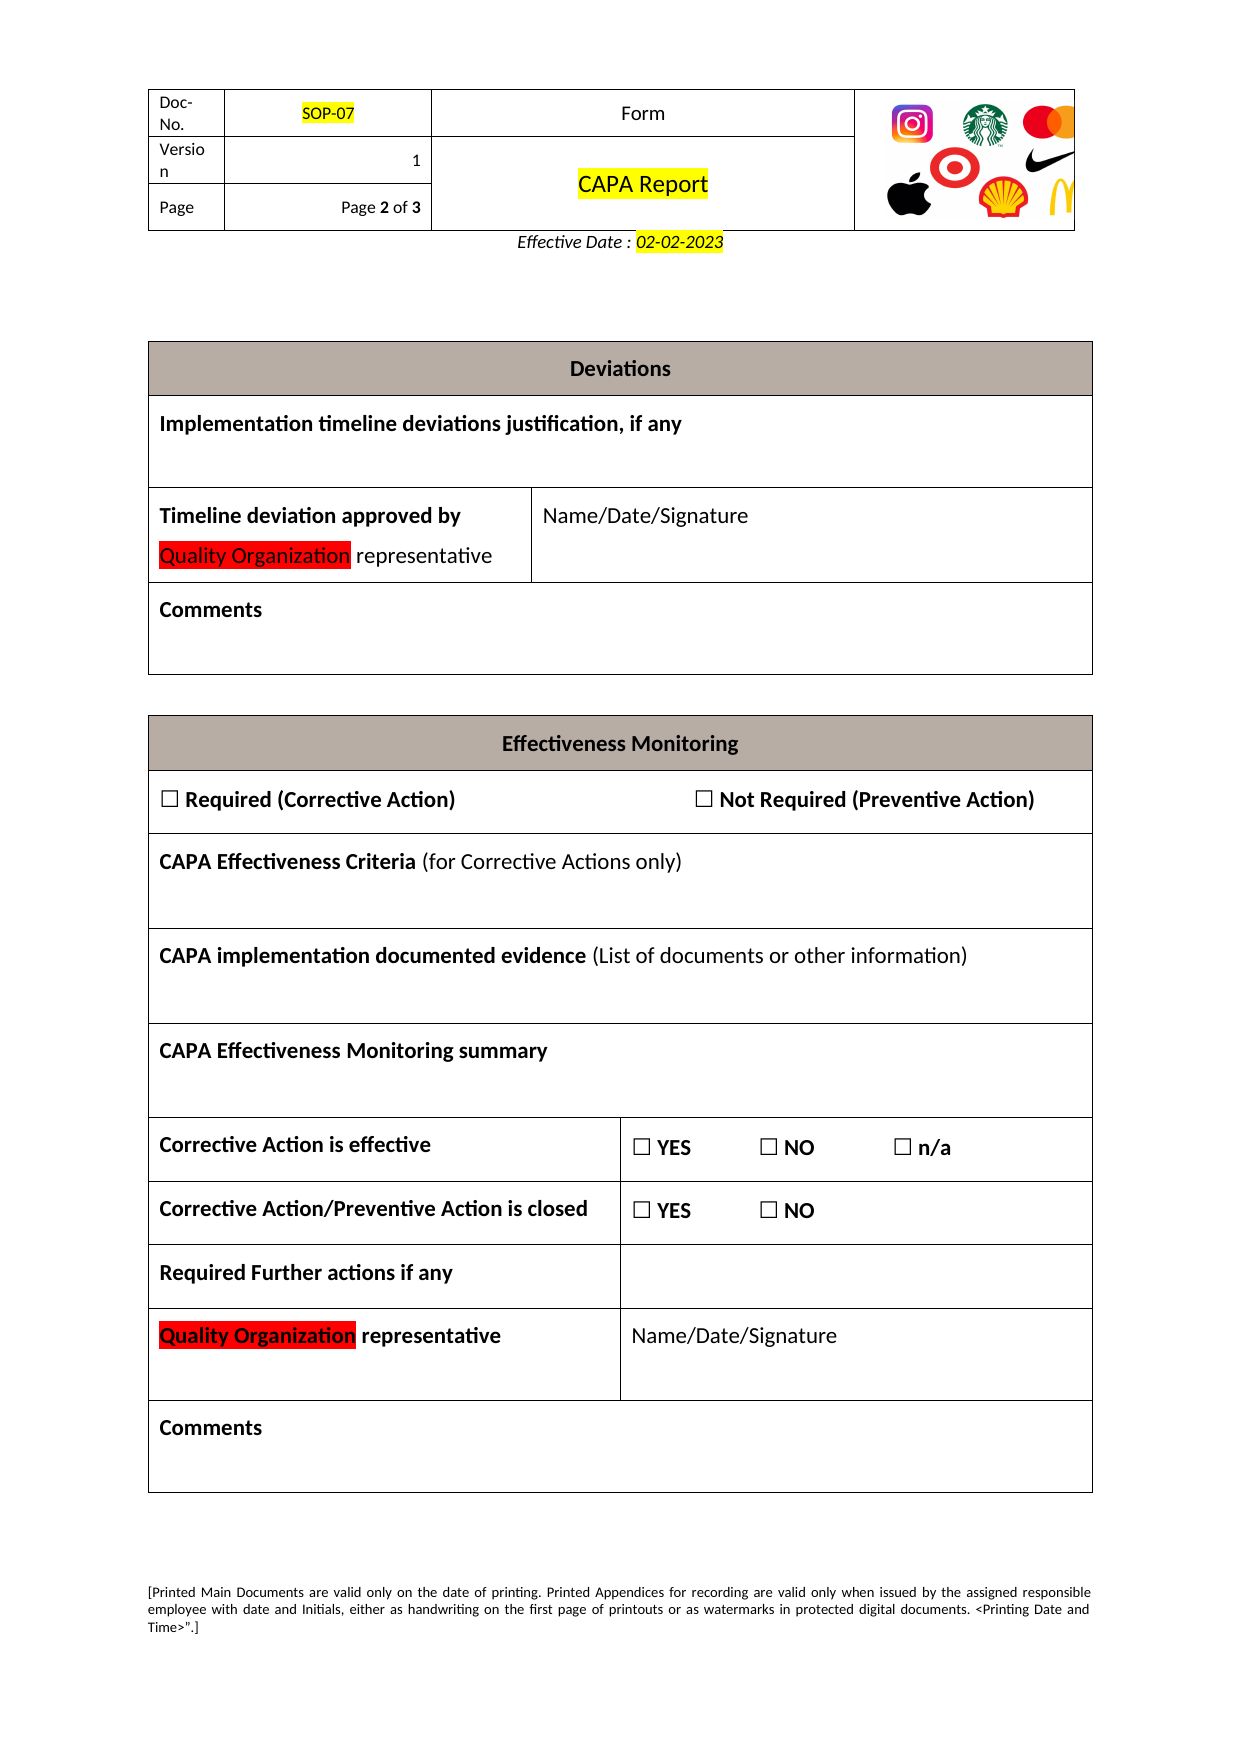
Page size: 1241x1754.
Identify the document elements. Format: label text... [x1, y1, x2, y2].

table_cell CAPA Effectiveness Monitoring summary [149, 1024, 1092, 1117]
table_cell YES NO [621, 1182, 1092, 1244]
table_cell [621, 1245, 1092, 1308]
table_cell Required Further actions if any [149, 1245, 620, 1308]
table_cell CAPA Effectiveness Criteria (for Corrective Actions only) [149, 834, 1092, 928]
picture [884, 100, 1075, 220]
table_cell Name/Date/Signature [532, 488, 1092, 582]
table_cell Corrective Action/Preventive Action is closed [149, 1182, 620, 1244]
table_cell Name/Date/Signature [621, 1309, 1092, 1399]
table_header Deviations [149, 342, 1092, 395]
table_cell YES NO n/a [621, 1118, 1092, 1181]
table_cell Comments [149, 1401, 1092, 1492]
table_cell Comments [149, 583, 1092, 674]
table_cell Implementation timeline deviations justification, if any [149, 396, 1092, 487]
table_cell Quality Organization representative [149, 1309, 620, 1399]
table_header Effectiveness Monitoring [149, 716, 1092, 770]
table_cell Timeline deviation approved by Quality Organization representative [149, 488, 531, 582]
table_cell CAPA implementation documented evidence (List of documents or other information) [149, 929, 1092, 1022]
table_cell Required (Corrective Action) Not Required (Preventive Action) [149, 771, 1092, 833]
table_cell Corrective Action is effective [149, 1118, 620, 1181]
